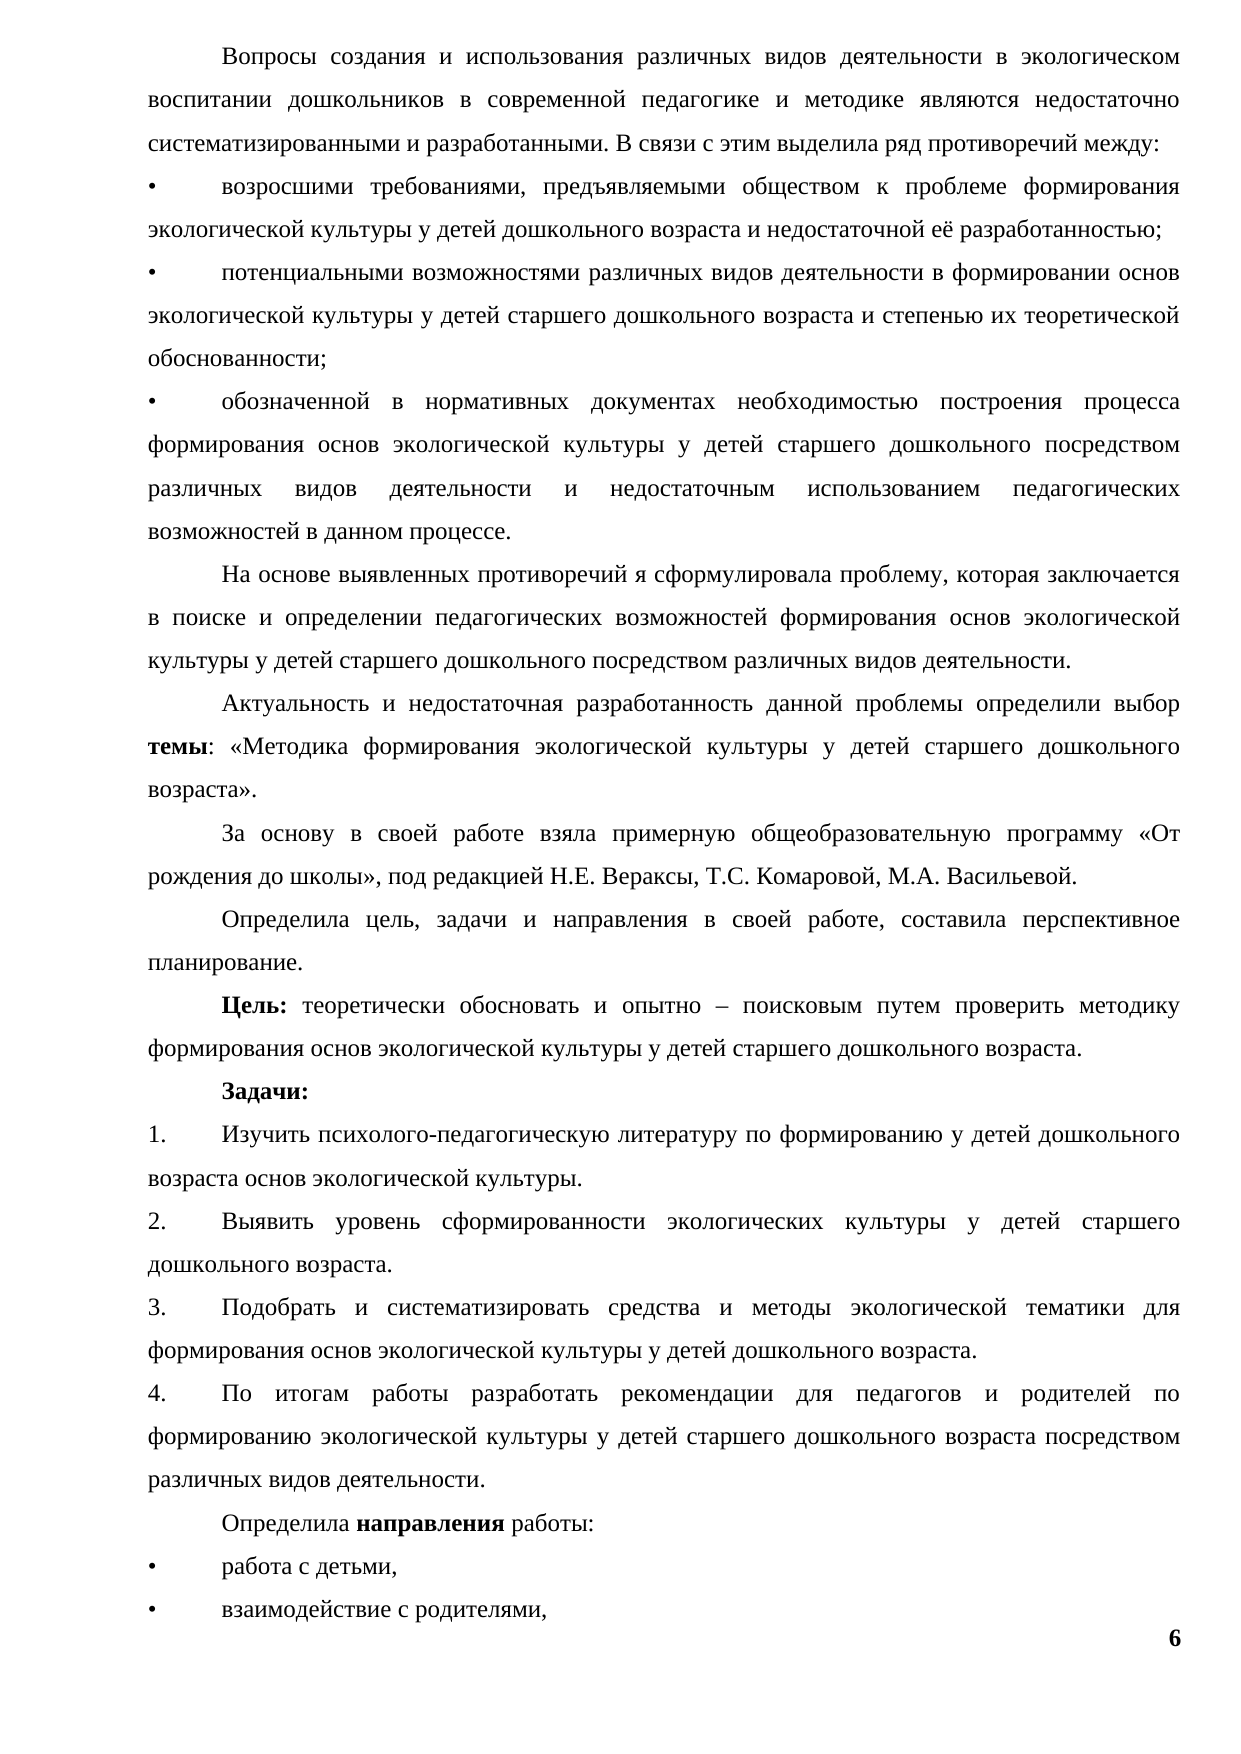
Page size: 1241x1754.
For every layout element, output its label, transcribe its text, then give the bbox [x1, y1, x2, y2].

text • возросшими требованиями, предъявляемыми обществом к проблеме формирования экологической культуры у детей дошкольного возраста и недостаточной её разработанностью; [148, 171, 1181, 243]
text Цель: теоретически обосновать и опытно – поисковым путем проверить методику формирования основ экологической культуры у детей старшего дошкольного возраста. [148, 990, 1181, 1062]
text За основу в своей работе взяла примерную общеобразовательную программу «От рождения до школы», под редакцией Н.Е. Вераксы, Т.С. Комаровой, М.А. Васильевой. [148, 818, 1181, 889]
text 4. По итогам работы разработать рекомендации для педагогов и родителей по формированию экологической культуры у детей старшего дошкольного возраста посредством различных видов деятельности. [148, 1378, 1181, 1493]
text Актуальность и недостаточная разработанность данной проблемы определили выбор темы: «Методика формирования экологической культуры у детей старшего дошкольного возраста». [148, 688, 1181, 803]
text • взаимодействие с родителями, [148, 1594, 1181, 1623]
text • работа с детьми, [148, 1551, 1181, 1579]
text Вопросы создания и использования различных видов деятельности в экологическом воспитании дошкольников в современной педагогике и методике являются недостаточно систематизированными и разработанными. В связи с этим выделила ряд противоречий между: [148, 41, 1181, 156]
text 2. Выявить уровень сформированности экологических культуры у детей старшего дошкольного возраста. [148, 1206, 1181, 1278]
text • обозначенной в нормативных документах необходимостью построения процесса формирования основ экологической культуры у детей старшего дошкольного посредством различных видов деятельности и недостаточным использованием педагогических возможностей в данном процессе. [148, 386, 1181, 544]
text На основе выявленных противоречий я сформулировала проблему, которая заключается в поиске и определении педагогических возможностей формирования основ экологической культуры у детей старшего дошкольного посредством различных видов деятельности. [148, 559, 1181, 674]
text 1. Изучить психолого-педагогическую литературу по формированию у детей дошкольного возраста основ экологической культуры. [148, 1119, 1181, 1191]
text • потенциальными возможностями различных видов деятельности в формировании основ экологической культуры у детей старшего дошкольного возраста и степенью их теоретической обоснованности; [148, 257, 1181, 372]
text Задачи: [148, 1076, 1181, 1105]
text 3. Подобрать и систематизировать средства и методы экологической тематики для формирования основ экологической культуры у детей дошкольного возраста. [148, 1292, 1181, 1364]
text Определила цель, задачи и направления в своей работе, составила перспективное планирование. [148, 904, 1181, 976]
text Определила направления работы: [148, 1508, 1181, 1536]
